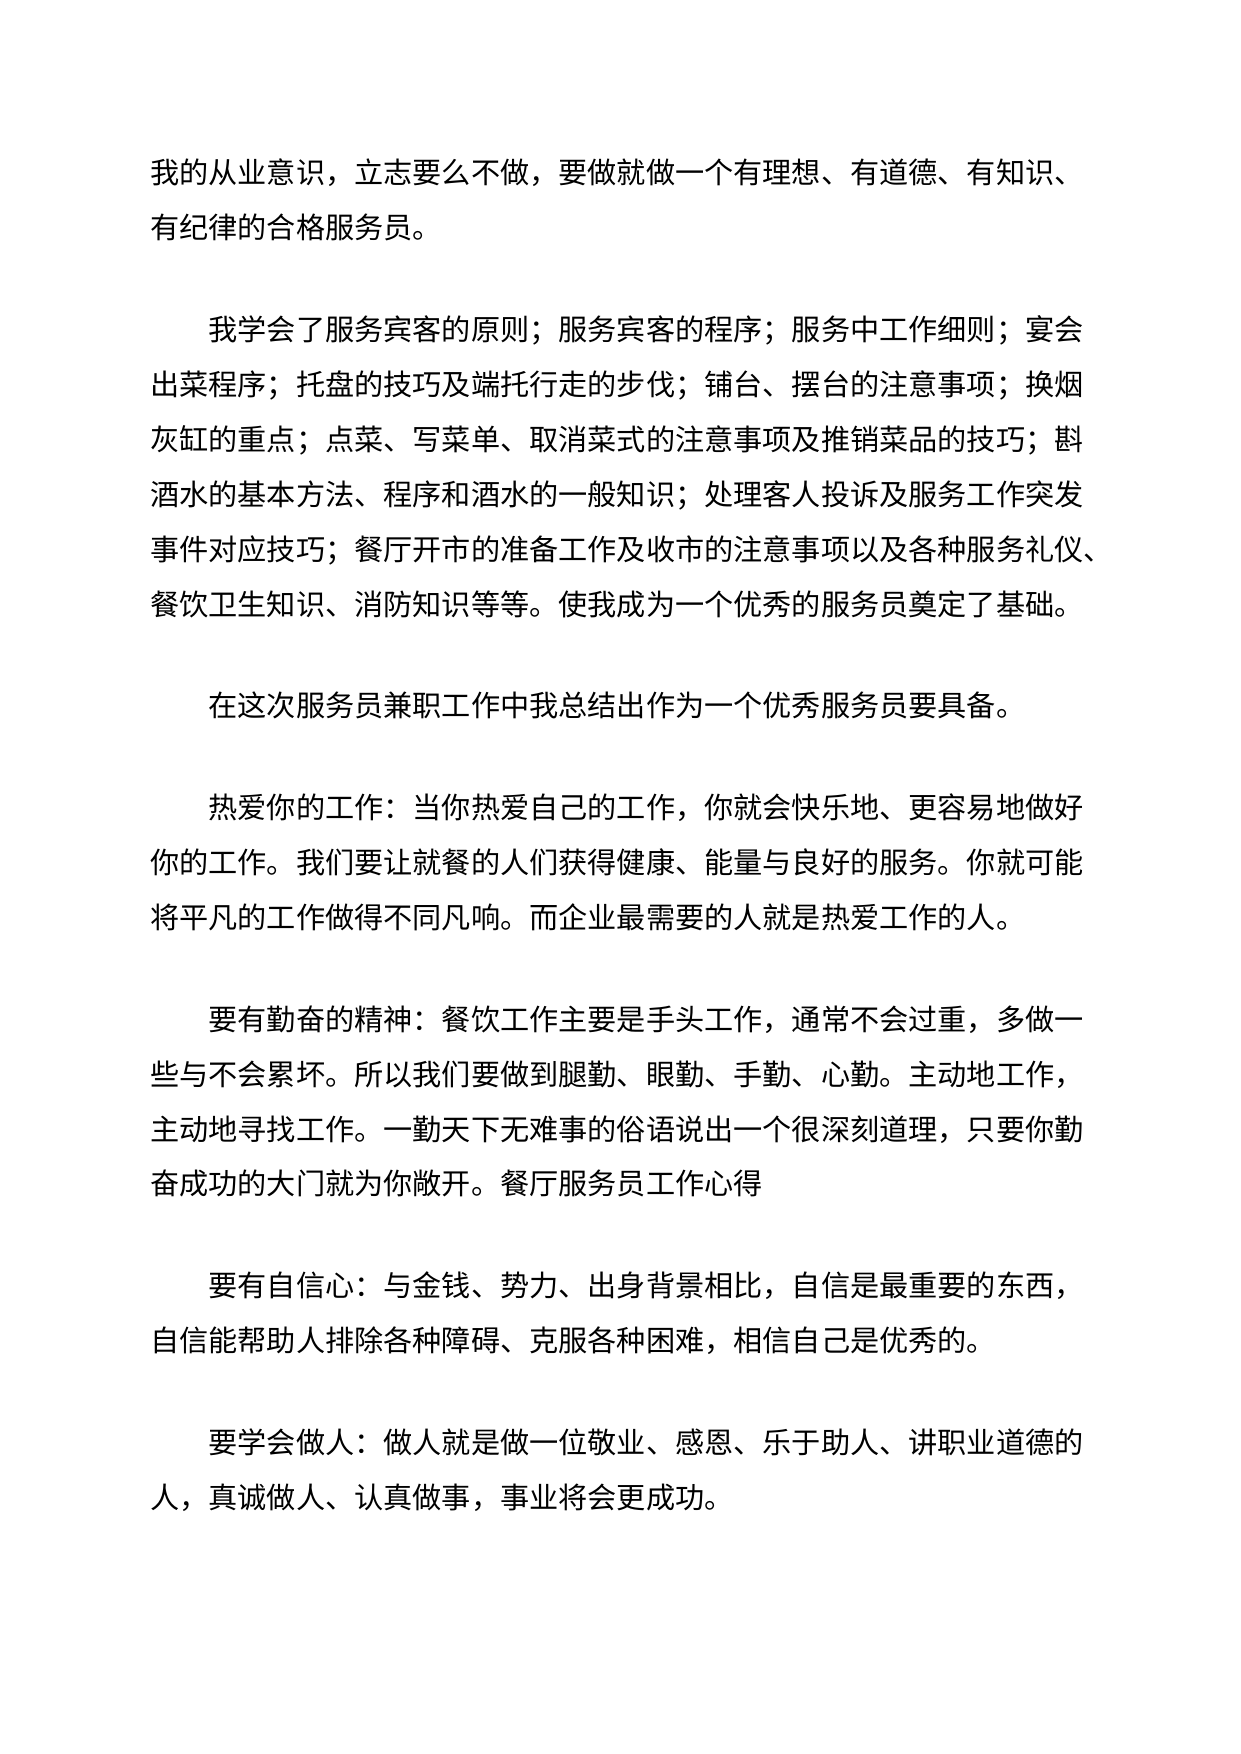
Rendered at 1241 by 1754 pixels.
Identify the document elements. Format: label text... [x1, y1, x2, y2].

text 要学会做人：做人就是做一位敬业、感恩、乐于助人、讲职业道德的人，真诚做人、认真做事，事业将会更成功。 [150, 1419, 1090, 1517]
text 热爱你的工作：当你热爱自己的工作，你就会快乐地、更容易地做好你的工作。我们要让就餐的人们获得健康、能量与良好的服务。你就可能将平凡的工作做得不同凡响。而企业最需要的人就是热爱工作的人。 [150, 785, 1090, 937]
text 要有自信心：与金钱、势力、出身背景相比，自信是最重要的东西，自信能帮助人排除各种障碍、克服各种困难，相信自己是优秀的。 [150, 1263, 1090, 1360]
text 在这次服务员兼职工作中我总结出作为一个优秀服务员要具备。 [150, 683, 1090, 725]
text 我学会了服务宾客的原则；服务宾客的程序；服务中工作细则；宴会出菜程序；托盘的技巧及端托行走的步伐；铺台、摆台的注意事项；换烟灰缸的重点；点菜、写菜单、取消菜式的注意事项及推销菜品的技巧；斟酒水的基本方法、程序和酒水的一般知识；处理客人投诉及服务工作突发事件对应技巧；餐厅开市的准备工作及收市的注意事项以及各种服务礼仪、餐饮卫生知识、消防知识等等。使我成为一个优秀的服务员奠定了基础。 [150, 307, 1090, 623]
text 要有勤奋的精神：餐饮工作主要是手头工作，通常不会过重，多做一些与不会累坏。所以我们要做到腿勤、眼勤、手勤、心勤。主动地工作，主动地寻找工作。一勤天下无难事的俗语说出一个很深刻道理，只要你勤奋成功的大门就为你敞开。餐厅服务员工作心得 [150, 996, 1090, 1203]
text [150, 150, 1090, 247]
